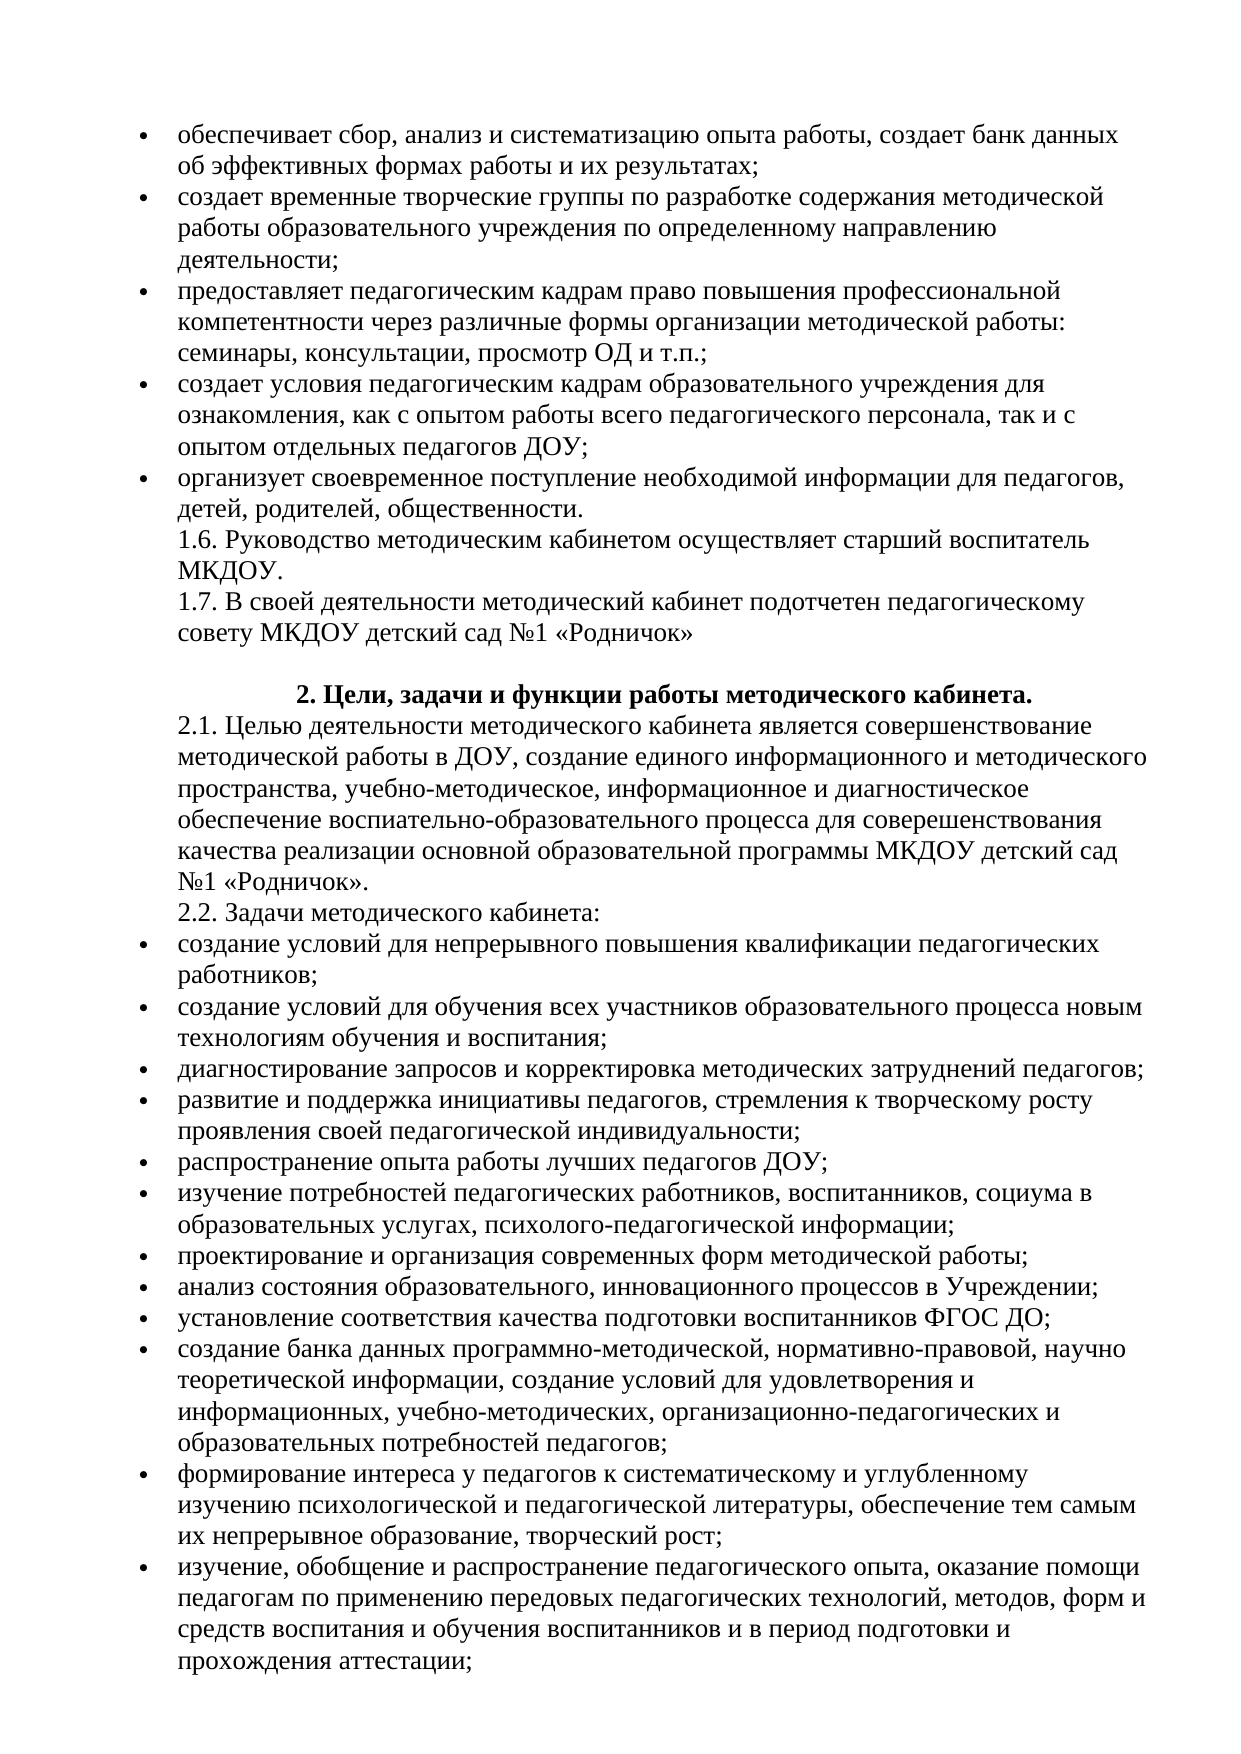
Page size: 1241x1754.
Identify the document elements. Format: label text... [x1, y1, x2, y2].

text 2.1. Целью деятельности методического кабинета является совершенствование методической работы в ДОУ, создание единого информационного и методического пространства, учебно-методическое, информационное и диагностическое обеспечение воспиательно-образовательного процесса для соверешенствования качества реализации основной образовательной программы МКДОУ детский сад №1 «Родничок». [177, 709, 1152, 896]
list проектирование и организация современных форм методической работы; [140, 1239, 1152, 1270]
text технологиям обучения и воспитания; [177, 1021, 1152, 1052]
list создание условий для непрерывного повышения квалификации педагогических [140, 927, 1152, 958]
list организует своевременное поступление необходимой информации для педагогов, детей, родителей, общественности. [140, 461, 1152, 523]
text 1.6. Руководство методическим кабинетом осуществляет старший воспитатель МКДОУ. [177, 523, 1152, 585]
list создает условия педагогическим кадрам образовательного учреждения для ознакомления, как с опытом работы всего педагогического персонала, так и с опытом отдельных педагогов ДОУ; [140, 367, 1152, 461]
list формирование интереса у педагогов к систематическому и углубленному [140, 1457, 1152, 1488]
text проявления своей педагогической индивидуальности; [177, 1114, 1152, 1145]
text педагогам по применению передовых педагогических технологий, методов, форм и средств воспитания и обучения воспитанников и в период подготовки и прохождения аттестации; [177, 1581, 1152, 1675]
list создание условий для обучения всех участников образовательного процесса новым [140, 990, 1152, 1021]
text 1.7. В своей деятельности методический кабинет подотчетен педагогическому совету МКДОУ детский сад №1 «Родничок» [177, 585, 1152, 648]
list распространение опыта работы лучших педагогов ДОУ; [140, 1145, 1152, 1177]
list изучение потребностей педагогических работников, воспитанников, социума в [140, 1177, 1152, 1208]
list обеспечивает сбор, анализ и систематизацию опыта работы, создает банк данных об эффективных формах работы и их результатах; [140, 118, 1152, 180]
list анализ состояния образовательного, инновационного процессов в Учреждении; [140, 1270, 1152, 1301]
text образовательных услугах, психолого-педагогической информации; [177, 1208, 1152, 1239]
text теоретической информации, создание условий для удовлетворения и информационных, учебно-методических, организационно-педагогических и образовательных потребностей педагогов; [177, 1363, 1152, 1457]
text изучению психологической и педагогической литературы, обеспечение тем самым их непрерывное образование, творческий рост; [177, 1488, 1152, 1550]
list диагностирование запросов и корректировка методических затруднений педагогов; [140, 1052, 1152, 1083]
list изучение, обобщение и распространение педагогического опыта, оказание помощи [140, 1550, 1152, 1581]
list развитие и поддержка инициативы педагогов, стремления к творческому росту [140, 1083, 1152, 1114]
text 2. Цели, задачи и функции работы методического кабинета. [177, 678, 1152, 709]
list создает временные творческие группы по разработке содержания методической работы образовательного учреждения по определенному направлению деятельности; [140, 180, 1152, 274]
list предоставляет педагогическим кадрам право повышения профессиональной компетентности через различные формы организации методической работы: семинары, консультации, просмотр ОД и т.п.; [140, 274, 1152, 367]
text работников; [177, 958, 1152, 990]
list установление соответствия качества подготовки воспитанников ФГОС ДО; [140, 1301, 1152, 1332]
text 2.2. Задачи методического кабинета: [177, 896, 1152, 927]
list создание банка данных программно-методической, нормативно-правовой, научно [140, 1332, 1152, 1363]
